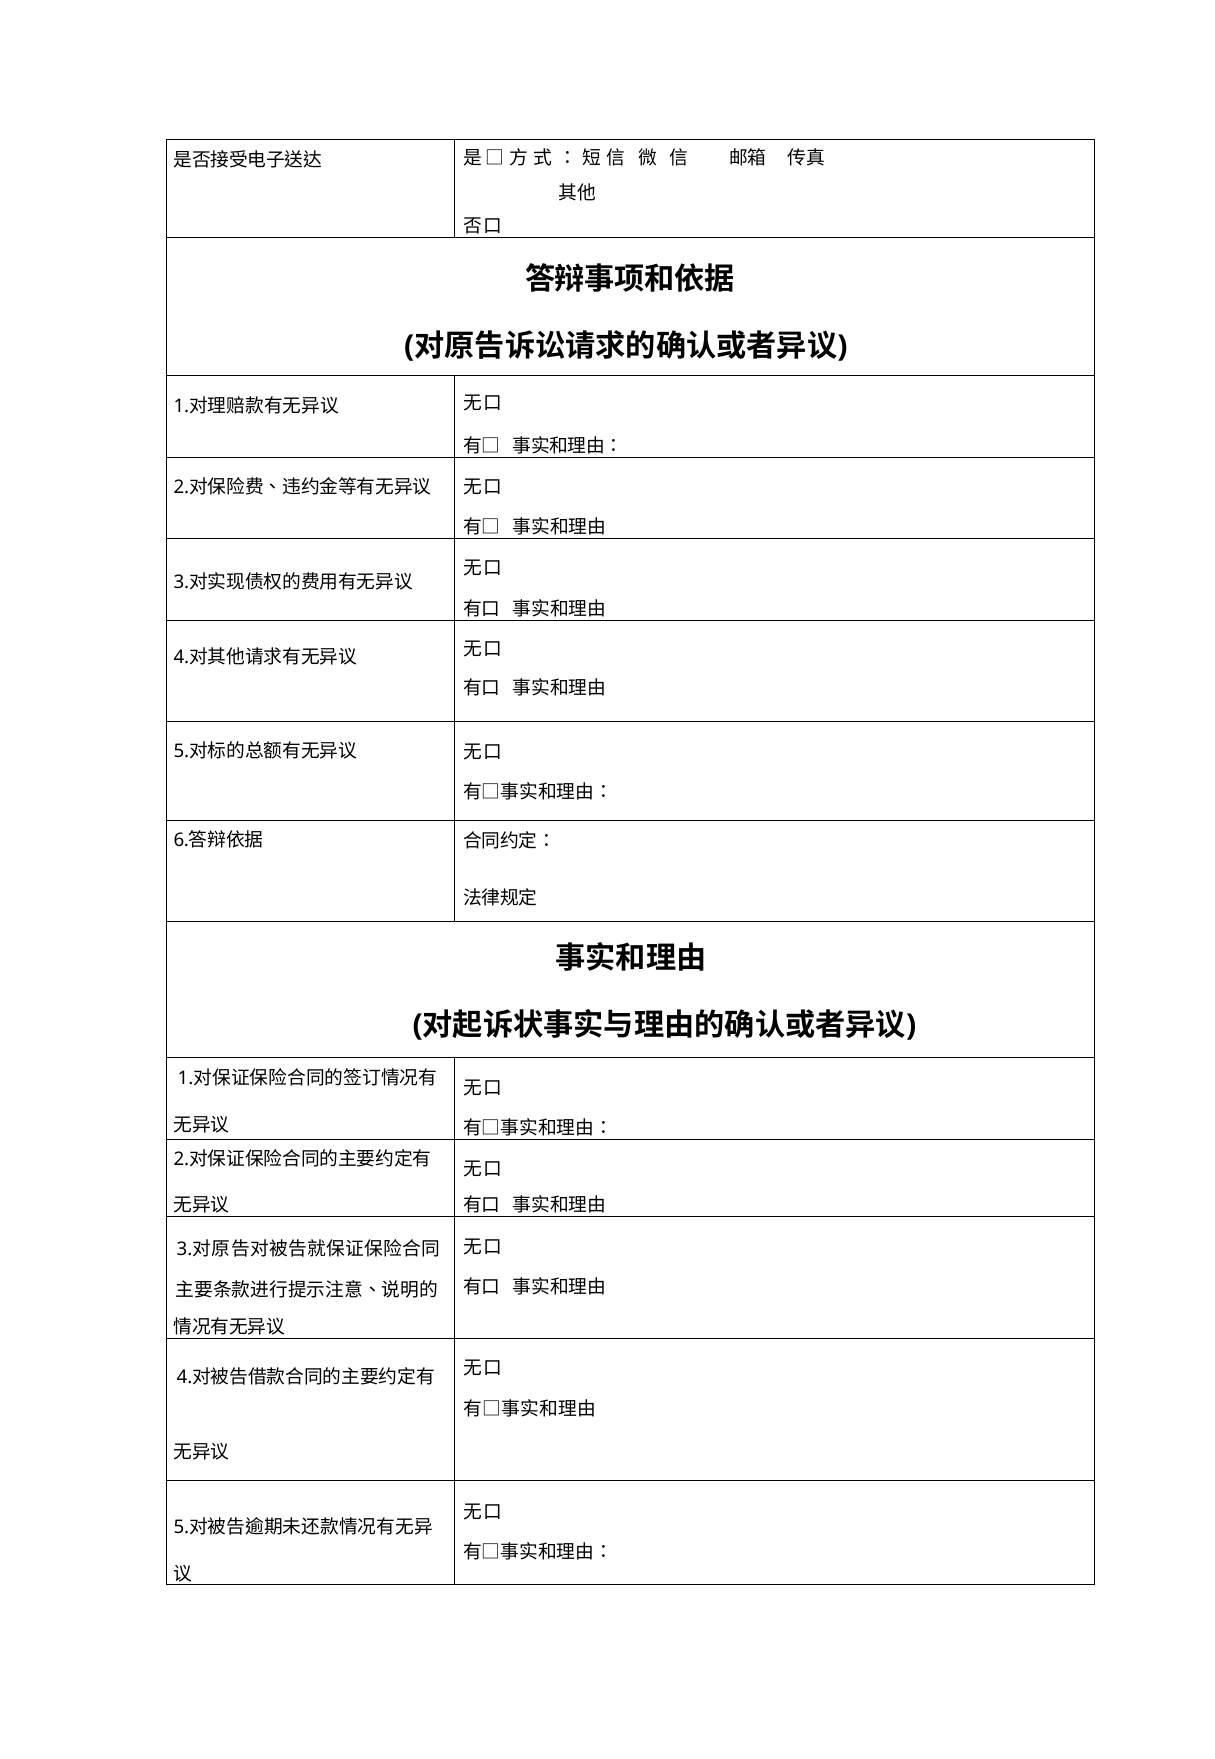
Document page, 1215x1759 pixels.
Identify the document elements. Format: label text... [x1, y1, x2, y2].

table_cell 无口 有口 事实和理由 [455, 539, 1094, 620]
table_cell 3.对实现债权的费用有无异议 [167, 539, 454, 620]
table_cell 答辩事项和依据 (对原告诉讼请求的确认或者异议) [167, 238, 1094, 375]
table_cell 1.对保证保险合同的签订情况有 无异议 [167, 1058, 454, 1138]
table_cell 1.对理赔款有无异议 [167, 376, 454, 457]
table_header 是 □ 方 式 ： 短 信 微 信 邮箱 传真 其他 否口 [455, 140, 1094, 237]
table_cell 合同约定： 法律规定 [455, 821, 1094, 921]
table_cell 无口 有口 事实和理由 [455, 1140, 1094, 1216]
table_cell 无口 有□ 事实和理由： [455, 376, 1094, 457]
table_cell 无口 有□事实和理由： [455, 1058, 1094, 1138]
table_header 是否接受电子送达 [167, 140, 454, 237]
table_cell 5.对被告逾期未还款情况有无异 议 [167, 1481, 454, 1584]
table_cell 3.对原告对被告就保证保险合同 主要条款进行提示注意、说明的 情况有无异议 [167, 1217, 454, 1338]
table_cell 2.对保险费、违约金等有无异议 [167, 458, 454, 538]
table_cell 4.对其他请求有无异议 [167, 621, 454, 721]
table_cell 2.对保证保险合同的主要约定有 无异议 [167, 1140, 454, 1216]
table_cell 6.答辩依据 [167, 821, 454, 921]
table_cell 事实和理由 (对起诉状事实与理由的确认或者异议) [167, 922, 1094, 1057]
table_cell 4.对被告借款合同的主要约定有 无异议 [167, 1339, 454, 1480]
table_cell 无口 有口 事实和理由 [455, 1217, 1094, 1338]
table_cell 无口 有□事实和理由 [455, 1339, 1094, 1480]
table_cell 无口 有□事实和理由： [455, 1481, 1094, 1584]
table_cell 无口 有□事实和理由： [455, 722, 1094, 819]
table_cell 无口 有口 事实和理由 [455, 621, 1094, 721]
table_cell 5.对标的总额有无异议 [167, 722, 454, 819]
table_cell 无口 有□ 事实和理由 [455, 458, 1094, 538]
